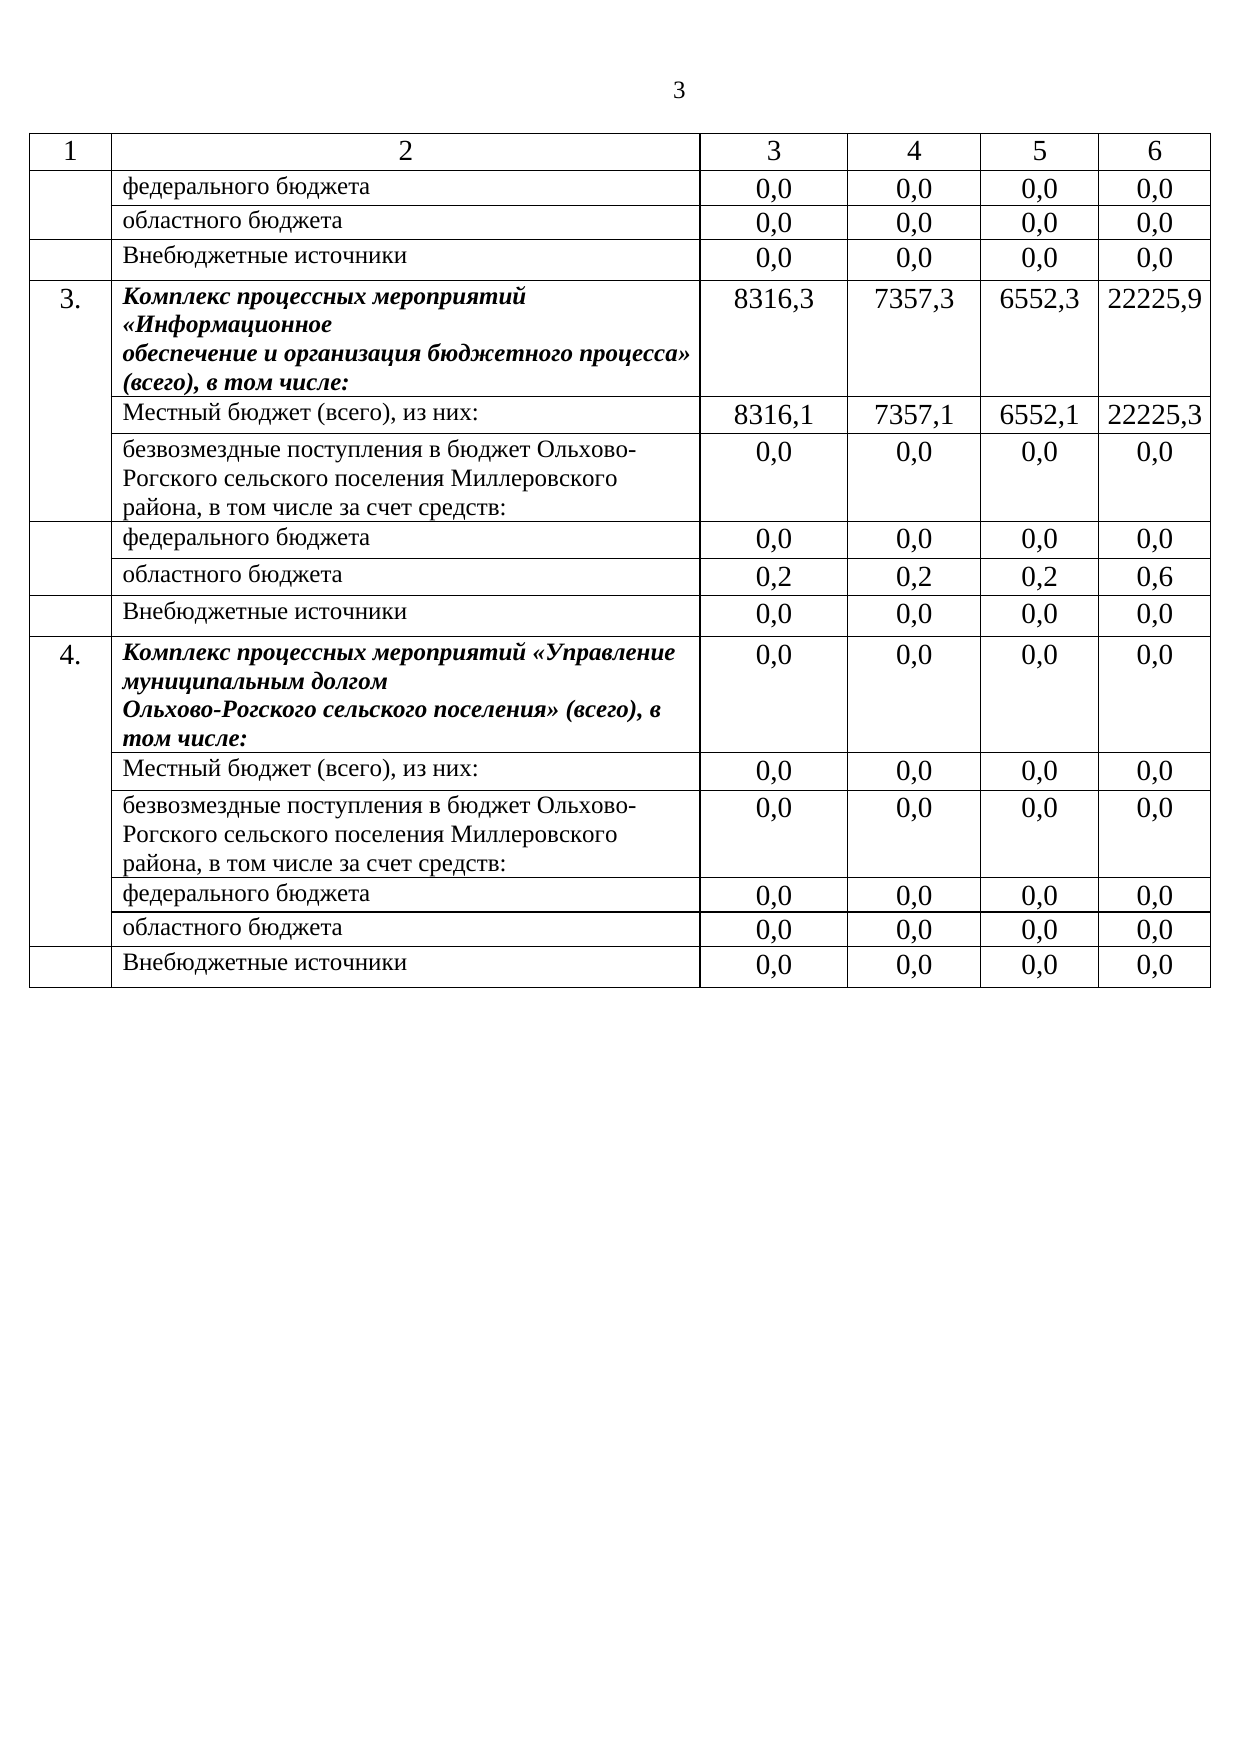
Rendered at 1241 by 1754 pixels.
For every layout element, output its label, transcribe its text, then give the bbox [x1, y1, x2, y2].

table_cell 0,0 [1099, 791, 1210, 877]
table_cell 4. [30, 637, 111, 946]
table_cell 0,2 [848, 559, 980, 595]
table_header 4 [848, 134, 980, 170]
table_cell 0,0 [848, 206, 980, 239]
table_cell 0,0 [1099, 913, 1210, 946]
table_cell 0,0 [848, 637, 980, 752]
table_cell 0,0 [848, 171, 980, 204]
table_cell 0,0 [1099, 637, 1210, 752]
table_cell [30, 596, 111, 636]
table_cell 0,0 [981, 434, 1098, 521]
table_cell областного бюджета [112, 913, 699, 946]
table_cell 0,0 [701, 206, 847, 239]
table_cell 0,0 [848, 878, 980, 911]
table_header 3 [701, 134, 847, 170]
table_cell 6552,1 [981, 397, 1098, 433]
table_cell 0,0 [1099, 947, 1210, 987]
table_cell 0,0 [981, 206, 1098, 239]
table_cell 0,0 [981, 637, 1098, 752]
table_cell безвозмездные поступления в бюджет Ольхово-Рогского сельского поселения Миллеровского района, в том числе за счет средств: [112, 791, 699, 877]
table_cell 7357,3 [848, 281, 980, 396]
table_cell 8316,3 [701, 281, 847, 396]
table_cell федерального бюджета [112, 878, 699, 911]
table_cell 0,2 [981, 559, 1098, 595]
table_cell 0,0 [701, 596, 847, 636]
table_cell 0,0 [981, 522, 1098, 558]
table_cell 0,0 [848, 913, 980, 946]
table_header 6 [1099, 134, 1210, 170]
table_cell 7357,1 [848, 397, 980, 433]
table_cell 0,0 [701, 947, 847, 987]
table_cell [30, 240, 111, 280]
table_cell Внебюджетные источники [112, 240, 699, 280]
table_cell 0,0 [1099, 753, 1210, 789]
table_cell 0,0 [981, 878, 1098, 911]
table_cell федерального бюджета [112, 522, 699, 558]
table_cell областного бюджета [112, 559, 699, 595]
table_cell Комплекс процессных мероприятий «Управление муниципальным долгом Ольхово-Рогского сельского поселения» (всего), в том числе: [112, 637, 699, 752]
table_cell областного бюджета [112, 206, 699, 239]
table_cell 0,0 [981, 240, 1098, 280]
table_cell 0,0 [848, 947, 980, 987]
table_cell 0,0 [701, 753, 847, 789]
table_cell Комплекс процессных мероприятий «Информационное обеспечение и организация бюджетного процесса» (всего), в том числе: [112, 281, 699, 396]
table_cell 0,0 [701, 240, 847, 280]
table_header 5 [981, 134, 1098, 170]
table_cell 0,0 [1099, 878, 1210, 911]
table_header 1 [30, 134, 111, 170]
table_cell 0,0 [848, 791, 980, 877]
table_cell 8316,1 [701, 397, 847, 433]
table_cell 0,0 [701, 171, 847, 204]
table_cell Внебюджетные источники [112, 947, 699, 987]
table_cell 0,0 [981, 753, 1098, 789]
table_cell 0,0 [1099, 171, 1210, 204]
table_cell 0,0 [1099, 206, 1210, 239]
table_cell 0,6 [1099, 559, 1210, 595]
table_cell 0,0 [701, 434, 847, 521]
table_cell 0,0 [981, 171, 1098, 204]
table_cell 0,0 [981, 947, 1098, 987]
table_cell 22225,3 [1099, 397, 1210, 433]
table_cell [30, 522, 111, 595]
table_cell 0,0 [1099, 596, 1210, 636]
table_cell 0,0 [701, 913, 847, 946]
table_cell 3. [30, 281, 111, 521]
table_cell 0,0 [701, 522, 847, 558]
table_cell 0,2 [701, 559, 847, 595]
table_cell 0,0 [701, 637, 847, 752]
table_cell [30, 947, 111, 987]
table_cell 0,0 [848, 596, 980, 636]
table_cell 0,0 [701, 791, 847, 877]
table_cell федерального бюджета [112, 171, 699, 204]
table_cell 0,0 [1099, 434, 1210, 521]
table_cell безвозмездные поступления в бюджет Ольхово-Рогского сельского поселения Миллеровского района, в том числе за счет средств: [112, 434, 699, 521]
table_header 2 [112, 134, 699, 170]
table_cell 0,0 [848, 434, 980, 521]
table_cell 0,0 [848, 522, 980, 558]
table_cell Местный бюджет (всего), из них: [112, 397, 699, 433]
table_cell 0,0 [981, 596, 1098, 636]
table_cell 0,0 [848, 240, 980, 280]
table_cell 0,0 [701, 878, 847, 911]
table_cell 0,0 [1099, 240, 1210, 280]
table_cell 0,0 [981, 913, 1098, 946]
table_cell 0,0 [848, 753, 980, 789]
table_cell 6552,3 [981, 281, 1098, 396]
table_cell 0,0 [1099, 522, 1210, 558]
table_cell 0,0 [981, 791, 1098, 877]
table_cell Внебюджетные источники [112, 596, 699, 636]
table_cell Местный бюджет (всего), из них: [112, 753, 699, 789]
table_cell 22225,9 [1099, 281, 1210, 396]
